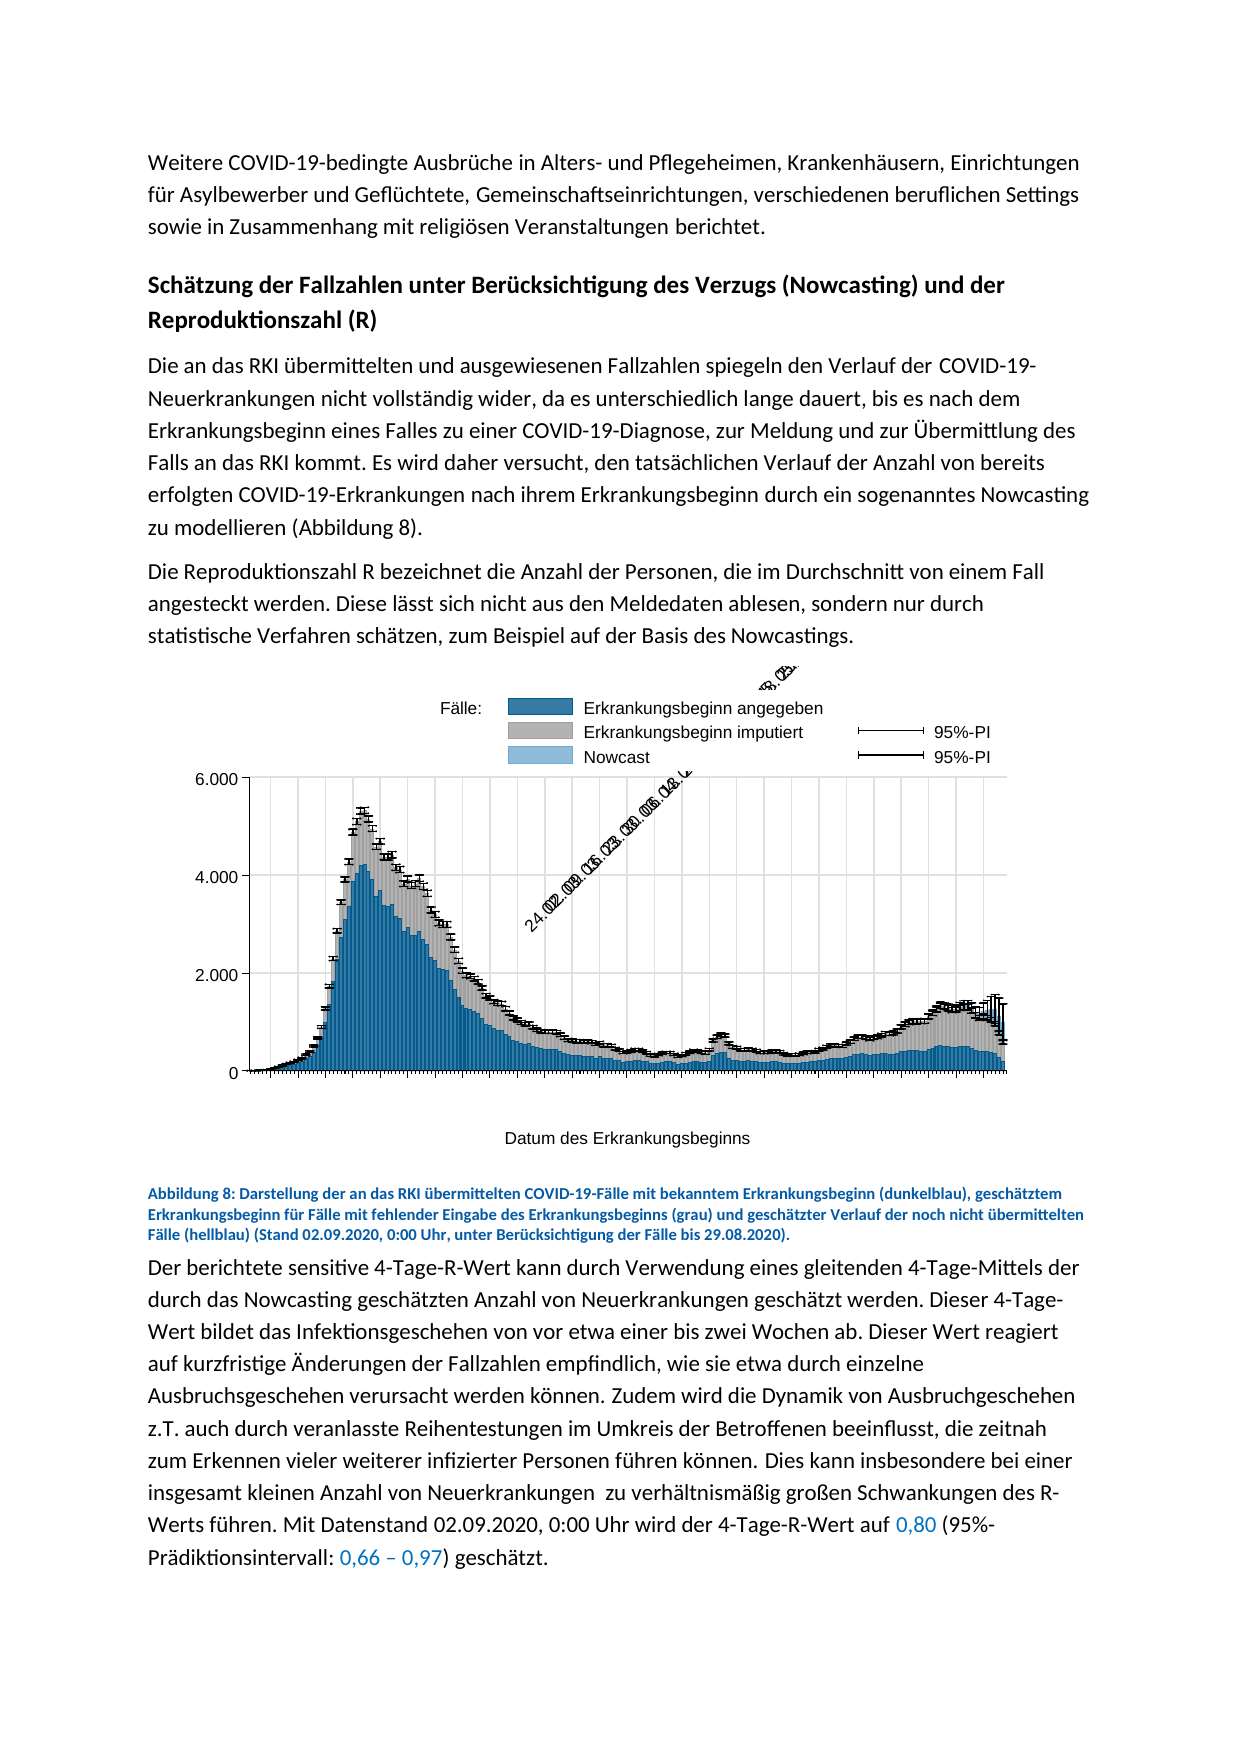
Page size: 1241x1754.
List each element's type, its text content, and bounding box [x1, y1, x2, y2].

text Schätzung der Fallzahlen unter Berücksichtigung des Verzugs (Nowcasting) und der Reproduktionszahl (R) [148, 269, 1093, 335]
text Der berichtete sensitive 4-Tage-R-Wert kann durch Verwendung eines gleitenden 4-Tage-Mittels der durch das Nowcasting geschätzten Anzahl von Neuerkrankungen geschätzt werden. Dieser 4-Tage-Wert bildet das Infektionsgeschehen von vor etwa einer bis zwei Wochen ab. Dieser Wert reagiert auf kurzfristige Änderungen der Fallzahlen empfindlich, wie sie etwa durch einzelne Ausbruchsgeschehen verursacht werden können. Zudem wird die Dynamik von Ausbruchgeschehen z.T. auch durch veranlasste Reihentestungen im Umkreis der Betroffenen beeinflusst, die zeitnah zum Erkennen vieler weiterer infizierter Personen führen können. Dies kann insbesondere bei einer insgesamt kleinen Anzahl von Neuerkrankungen zu verhältnismäßig großen Schwankungen des R-Werts führen. Mit Datenstand 02.09.2020, 0:00 Uhr wird der 4-Tage-R-Wert auf 0,80 (95%-Prädiktionsintervall: 0,66 – 0,97) geschätzt. [148, 1253, 1093, 1571]
text Weitere COVID-19-bedingte Ausbrüche in Alters- und Pflegeheimen, Krankenhäusern, Einrichtungen für Asylbewerber und Geflüchtete, Gemeinschaftseinrichtungen, verschiedenen beruflichen Settings sowie in Zusammenhang mit religiösen Veranstaltungen berichtet. [148, 148, 1093, 240]
text Die Reproduktionszahl R bezeichnet die Anzahl der Personen, die im Durchschnitt von einem Fall angesteckt werden. Diese lässt sich nicht aus den Meldedaten ablesen, sondern nur durch statistische Verfahren schätzen, zum Beispiel auf der Basis des Nowcastings. [148, 557, 1093, 650]
